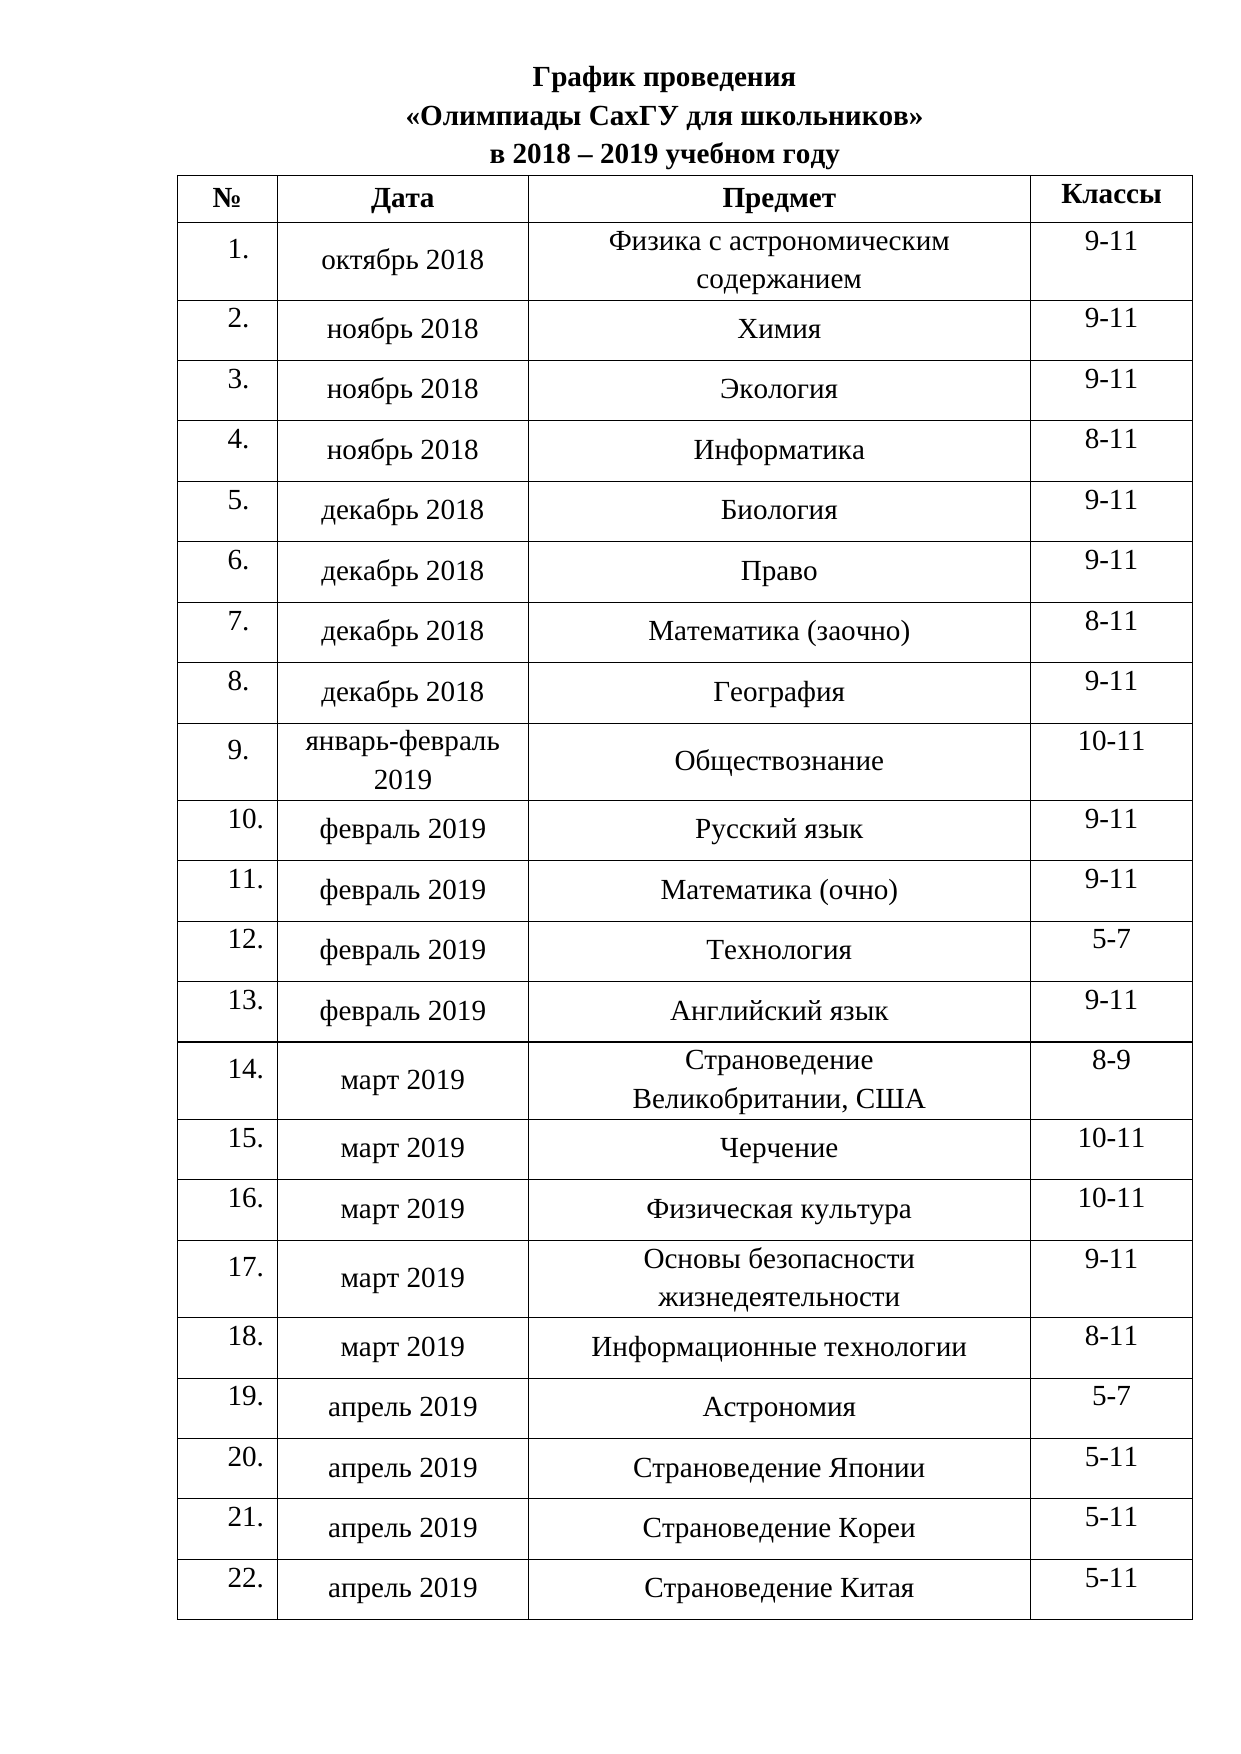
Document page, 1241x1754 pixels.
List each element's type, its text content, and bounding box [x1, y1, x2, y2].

table_cell География [529, 663, 1030, 722]
table_cell апрель 2019 [278, 1379, 528, 1438]
table_cell [178, 301, 277, 360]
table_cell февраль 2019 [278, 861, 528, 921]
table_cell март 2019 [278, 1318, 528, 1377]
table_cell Русский язык [529, 801, 1030, 860]
table_cell [178, 1318, 277, 1377]
table_cell Технология [529, 922, 1030, 981]
table_header Предмет [529, 176, 1030, 222]
table_cell [178, 223, 277, 299]
table_cell 5-11 [1031, 1499, 1192, 1559]
table_cell Английский язык [529, 982, 1030, 1041]
table_cell 10-11 [1031, 1120, 1192, 1179]
table_cell март 2019 [278, 1180, 528, 1240]
table_cell 5-11 [1031, 1439, 1192, 1498]
table_cell [178, 982, 277, 1041]
table_cell 9-11 [1031, 542, 1192, 602]
table_cell декабрь 2018 [278, 482, 528, 541]
table_cell [178, 1241, 277, 1317]
table_cell Астрономия [529, 1379, 1030, 1438]
table_cell [178, 1180, 277, 1240]
table_cell Экология [529, 361, 1030, 420]
table_cell Математика (заочно) [529, 603, 1030, 662]
table_cell 5-7 [1031, 1379, 1192, 1438]
table_cell 9-11 [1031, 801, 1192, 860]
table_cell [178, 1379, 277, 1438]
table_cell март 2019 [278, 1120, 528, 1179]
table_cell [178, 482, 277, 541]
table_cell [178, 922, 277, 981]
table_cell 10-11 [1031, 1180, 1192, 1240]
table_cell 9-11 [1031, 982, 1192, 1041]
text График проведения [177, 59, 1152, 93]
table_cell 10-11 [1031, 724, 1192, 800]
table_cell [178, 724, 277, 800]
table_cell Страноведение Японии [529, 1439, 1030, 1498]
table_cell 9-11 [1031, 861, 1192, 921]
table_cell Обществознание [529, 724, 1030, 800]
table_cell ноябрь 2018 [278, 301, 528, 360]
table_cell 8-9 [1031, 1043, 1192, 1119]
table_cell 9-11 [1031, 301, 1192, 360]
table_cell Химия [529, 301, 1030, 360]
table_cell 5-11 [1031, 1560, 1192, 1619]
table_cell [178, 1439, 277, 1498]
table_cell Основы безопасности жизнедеятельности [529, 1241, 1030, 1317]
table_cell [178, 1499, 277, 1559]
table_cell октябрь 2018 [278, 223, 528, 299]
table_cell [178, 542, 277, 602]
table_cell декабрь 2018 [278, 663, 528, 722]
table_header Классы [1031, 176, 1192, 222]
table_cell [178, 361, 277, 420]
table_cell декабрь 2018 [278, 603, 528, 662]
table_cell февраль 2019 [278, 922, 528, 981]
table_cell 8-11 [1031, 603, 1192, 662]
table_cell апрель 2019 [278, 1499, 528, 1559]
table_cell [178, 1120, 277, 1179]
table_cell [178, 1043, 277, 1119]
table_header № [178, 176, 277, 222]
table_cell апрель 2019 [278, 1439, 528, 1498]
table_cell Страноведение Китая [529, 1560, 1030, 1619]
table_cell Биология [529, 482, 1030, 541]
table_cell Информатика [529, 421, 1030, 481]
table_cell 9-11 [1031, 223, 1192, 299]
table_cell [178, 421, 277, 481]
table_cell декабрь 2018 [278, 542, 528, 602]
table_cell ноябрь 2018 [278, 361, 528, 420]
table_cell февраль 2019 [278, 801, 528, 860]
table_cell 8-11 [1031, 1318, 1192, 1377]
table_cell Физика с астрономическим содержанием [529, 223, 1030, 299]
table_cell 9-11 [1031, 361, 1192, 420]
table_cell [178, 663, 277, 722]
text в 2018 – 2019 учебном году [177, 136, 1152, 170]
table_cell Математика (очно) [529, 861, 1030, 921]
table_cell 9-11 [1031, 482, 1192, 541]
table_cell 9-11 [1031, 663, 1192, 722]
table_cell Страноведение Кореи [529, 1499, 1030, 1559]
table_cell 8-11 [1031, 421, 1192, 481]
table_cell Страноведение Великобритании, США [529, 1043, 1030, 1119]
table_cell январь-февраль 2019 [278, 724, 528, 800]
table_cell [178, 801, 277, 860]
table_cell 9-11 [1031, 1241, 1192, 1317]
table_cell март 2019 [278, 1043, 528, 1119]
table_cell 5-7 [1031, 922, 1192, 981]
table_cell Право [529, 542, 1030, 602]
table_cell Информационные технологии [529, 1318, 1030, 1377]
table_cell Физическая культура [529, 1180, 1030, 1240]
text «Олимпиады СахГУ для школьников» [177, 98, 1152, 131]
table_cell Черчение [529, 1120, 1030, 1179]
table_cell апрель 2019 [278, 1560, 528, 1619]
table_cell [178, 603, 277, 662]
table_cell [178, 1560, 277, 1619]
table_cell февраль 2019 [278, 982, 528, 1041]
table_cell март 2019 [278, 1241, 528, 1317]
table_header Дата [278, 176, 528, 222]
table_cell ноябрь 2018 [278, 421, 528, 481]
table_cell [178, 861, 277, 921]
